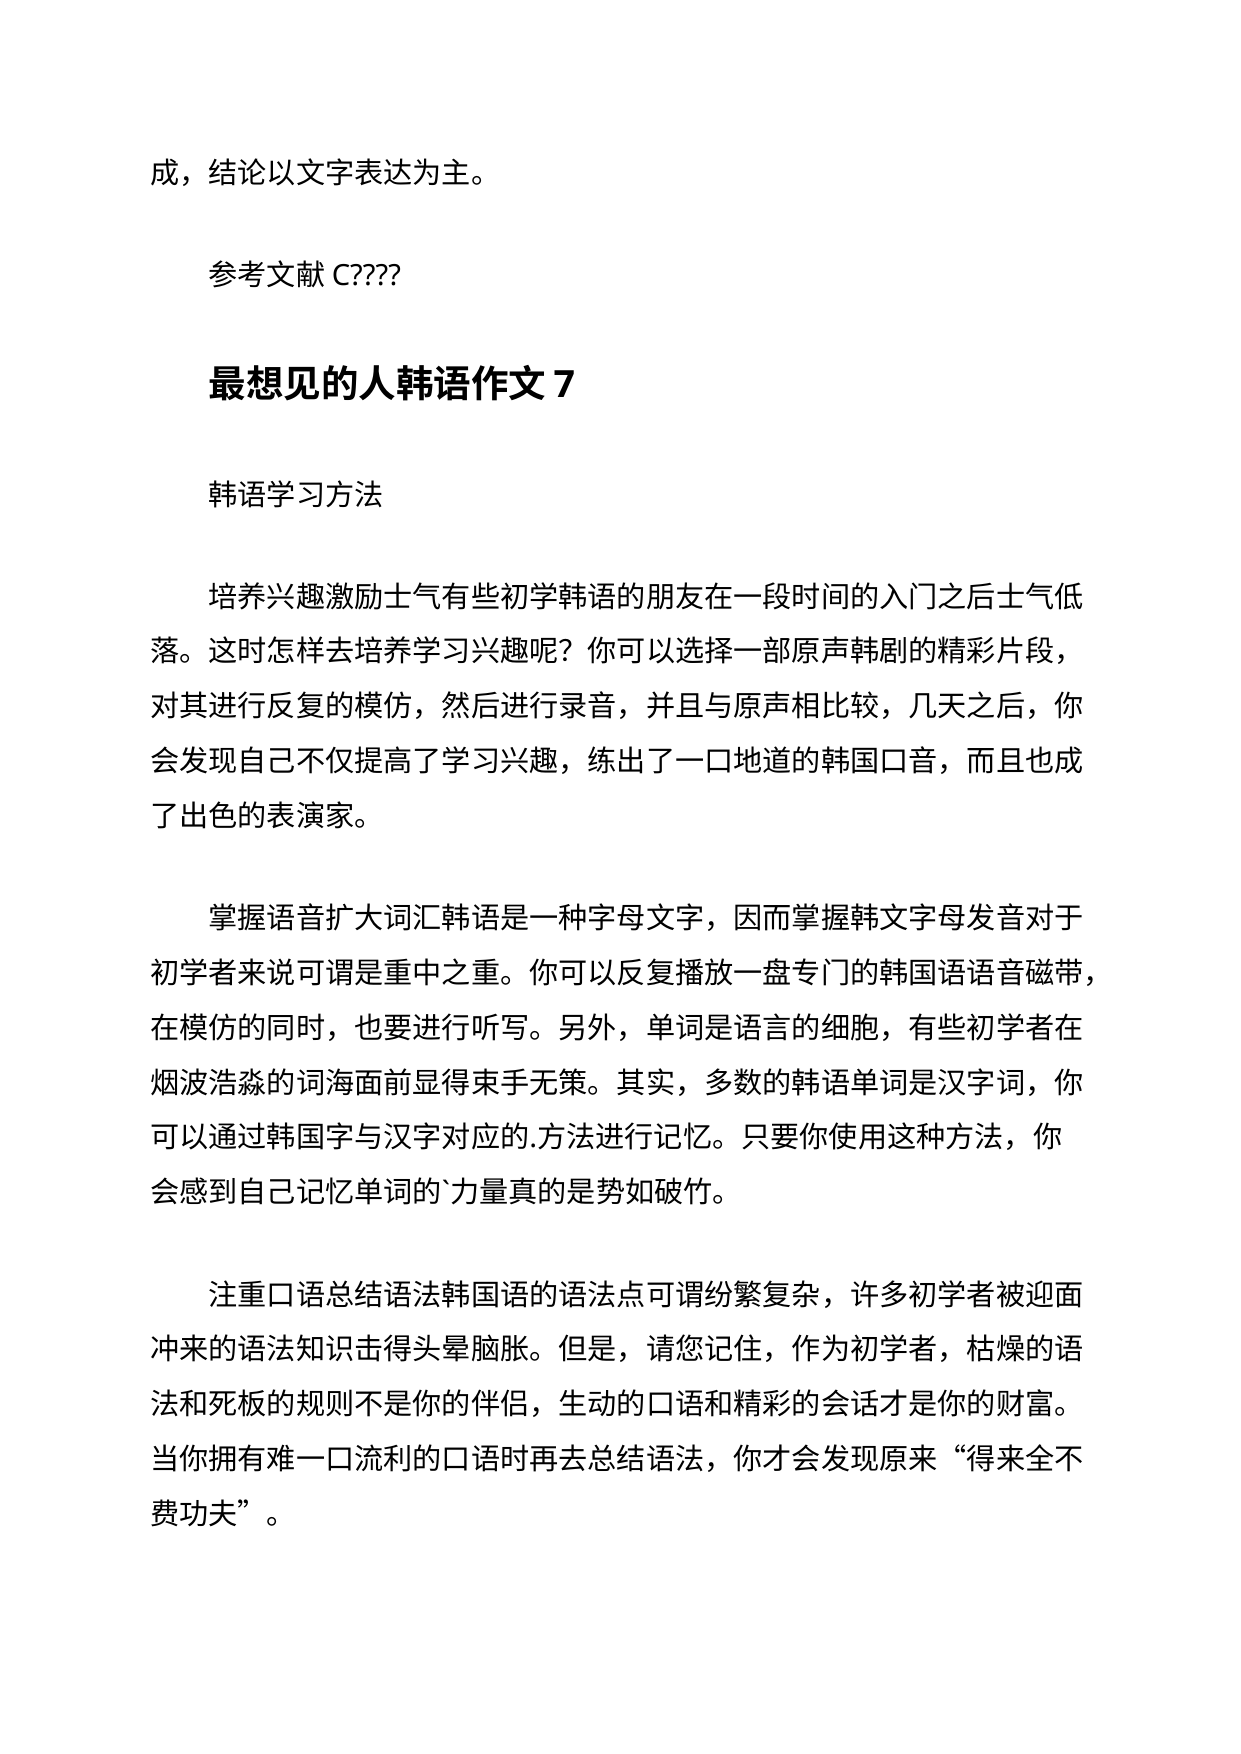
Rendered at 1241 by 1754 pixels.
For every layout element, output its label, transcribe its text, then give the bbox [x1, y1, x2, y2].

text 参考文献 C???? [150, 252, 1090, 294]
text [150, 150, 1090, 192]
text 注重口语总结语法韩国语的语法点可谓纷繁复杂，许多初学者被迎面冲来的语法知识击得头晕脑胀。但是，请您记住，作为初学者，枯燥的语法和死板的规则不是你的伴侣，生动的口语和精彩的会话才是你的财富。当你拥有难一口流利的口语时再去总结语法，你才会发现原来“得来全不费功夫”。 [150, 1271, 1090, 1533]
text 最想见的人韩语作文7 [150, 354, 1090, 408]
text 掌握语音扩大词汇韩语是一种字母文字，因而掌握韩文字母发音对于初学者来说可谓是重中之重。你可以反复播放一盘专门的韩国语语音磁带，在模仿的同时，也要进行听写。另外，单词是语言的细胞，有些初学者在烟波浩淼的词海面前显得束手无策。其实，多数的韩语单词是汉字词，你可以通过韩国字与汉字对应的.方法进行记忆。只要你使用这种方法，你会感到自己记忆单词的`力量真的是势如破竹。 [150, 894, 1090, 1211]
text 培养兴趣激励士气有些初学韩语的朋友在一段时间的入门之后士气低落。这时怎样去培养学习兴趣呢？你可以选择一部原声韩剧的精彩片段，对其进行反复的模仿，然后进行录音，并且与原声相比较，几天之后，你会发现自己不仅提高了学习兴趣，练出了一口地道的韩国口音，而且也成了出色的表演家。 [150, 573, 1090, 835]
text 韩语学习方法 [150, 471, 1090, 514]
